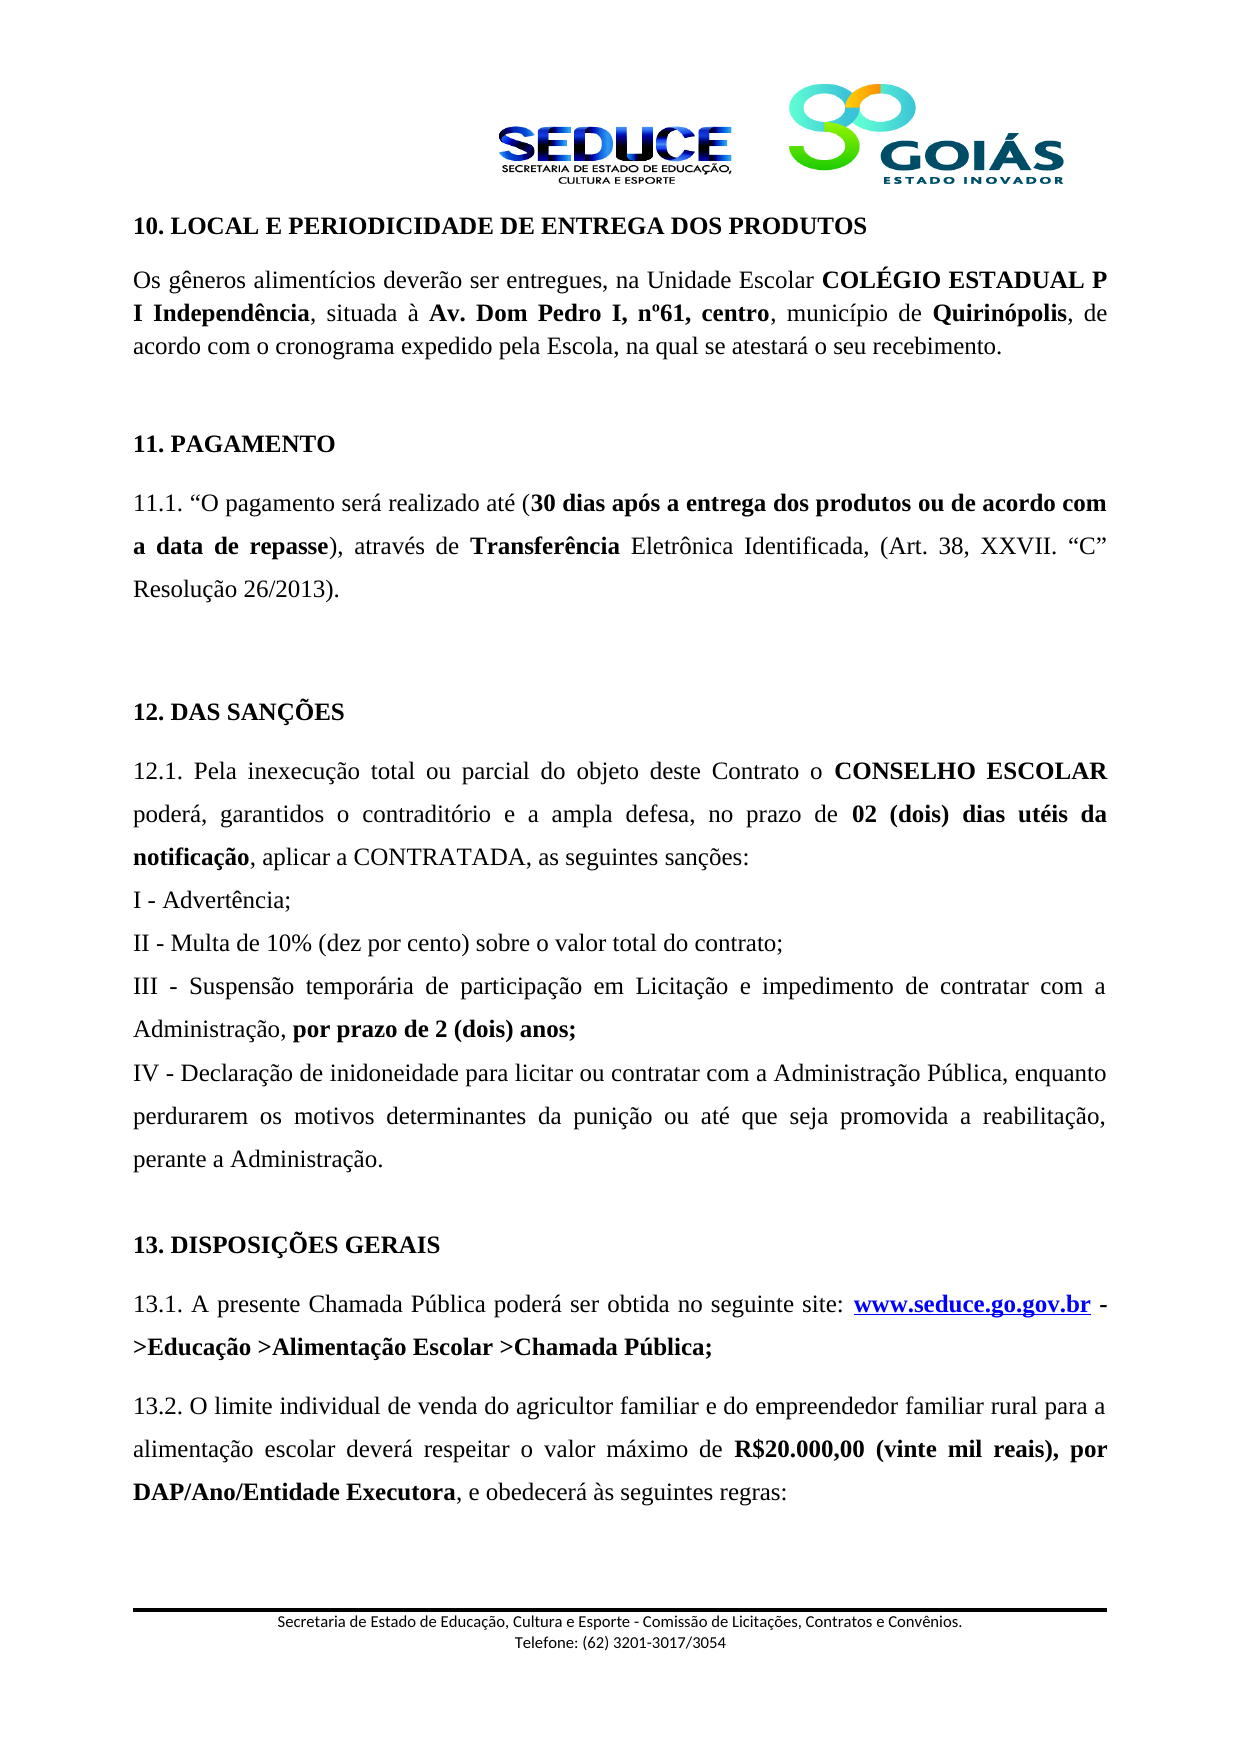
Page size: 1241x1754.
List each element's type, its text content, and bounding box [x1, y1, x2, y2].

text 12.1. Pela inexecução total ou parcial do objeto deste Contrato o CONSELHO ESCOLAR poderá, garantidos o contraditório e a ampla defesa, no prazo de 02 (dois) dias utéis da notificação, aplicar a CONTRATADA, as seguintes sanções: [133, 756, 1107, 871]
text 10. LOCAL E PERIODICIDADE DE ENTREGA DOS PRODUTOS [133, 211, 1103, 240]
text 11. PAGAMENTO [133, 429, 1107, 458]
text Os gêneros alimentícios deverão ser entregues, na Unidade Escolar COLÉGIO ESTADUAL P I Independência, situada à Av. Dom Pedro I, nº61, centro, município de Quirinópolis, de acordo com o cronograma expedido pela Escola, na qual se atestará o seu recebimento. [133, 265, 1107, 360]
text 13.1. A presente Chamada Pública poderá ser obtida no seguinte site: www.seduce.go.gov.br ->Educação >Alimentação Escolar >Chamada Pública; [133, 1289, 1107, 1361]
text I - Advertência; [133, 885, 1107, 914]
text 11.1. “O pagamento será realizado até (30 dias após a entrega dos produtos ou de acordo com a data de repasse), através de Transferência Eletrônica Identificada, (Art. 38, XXVII. “C” Resolução 26/2013). [133, 488, 1107, 603]
text III - Suspensão temporária de participação em Licitação e impedimento de contratar com a Administração, por prazo de 2 (dois) anos; [133, 971, 1107, 1043]
text 12. DAS SANÇÕES [133, 697, 1107, 726]
text IV - Declaração de inidoneidade para licitar ou contratar com a Administração Pública, enquanto perdurarem os motivos determinantes da punição ou até que seja promovida a reabilitação, perante a Administração. [133, 1058, 1107, 1173]
text 13. DISPOSIÇÕES GERAIS [133, 1230, 1107, 1259]
picture [477, 73, 1108, 212]
text II - Multa de 10% (dez por cento) sobre o valor total do contrato; [133, 928, 1107, 957]
text 13.2. O limite individual de venda do agricultor familiar e do empreendedor familiar rural para a alimentação escolar deverá respeitar o valor máximo de R$20.000,00 (vinte mil reais), por DAP/Ano/Entidade Executora, e obedecerá às seguintes regras: [133, 1391, 1107, 1506]
